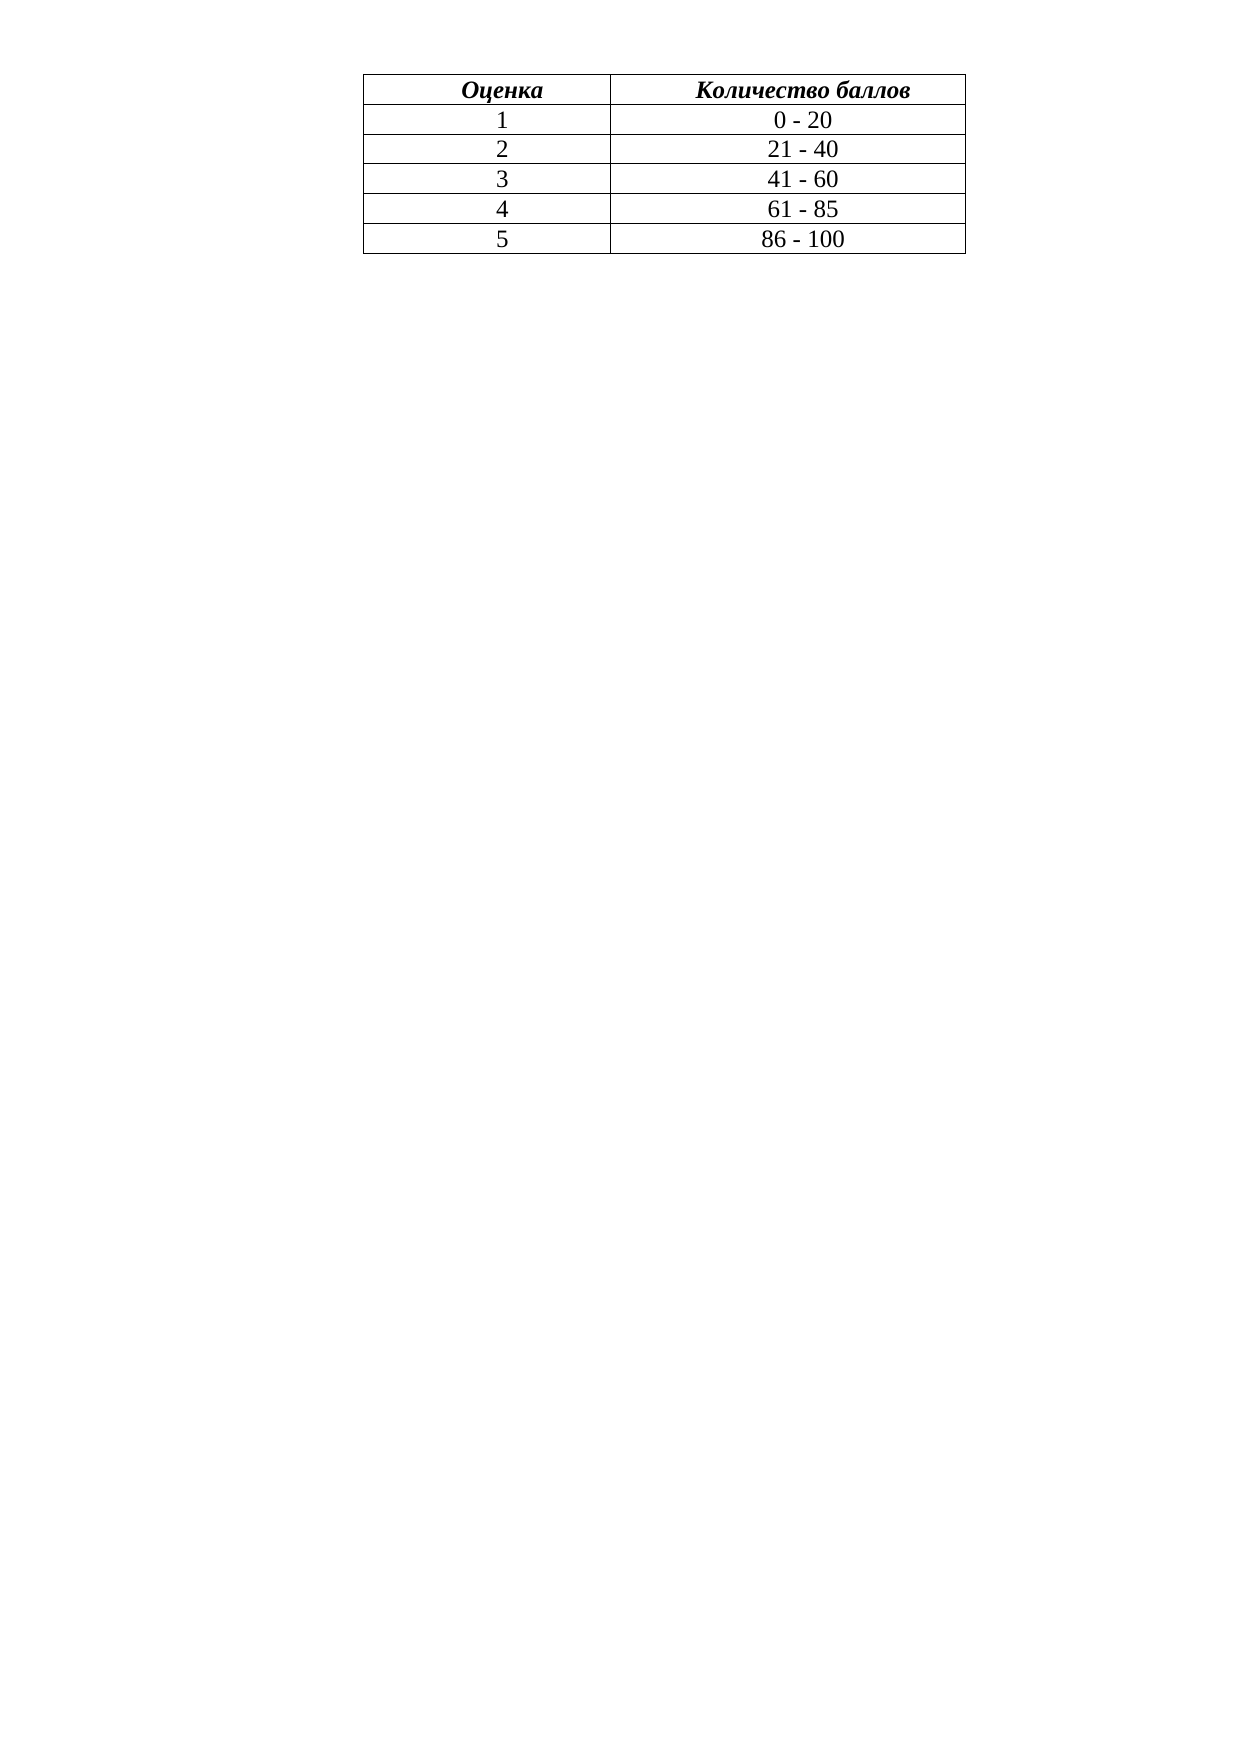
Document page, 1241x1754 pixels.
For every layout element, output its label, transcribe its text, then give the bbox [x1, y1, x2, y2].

table_cell 1 [364, 105, 610, 133]
table_cell 3 [364, 164, 610, 193]
table_cell 61 - 85 [611, 194, 965, 223]
table_cell 86 - 100 [611, 224, 965, 253]
table_cell 21 - 40 [611, 135, 965, 163]
table_header Оценка [364, 75, 610, 104]
table_cell 4 [364, 194, 610, 223]
table_cell 0 - 20 [611, 105, 965, 133]
table_cell 5 [364, 224, 610, 253]
table_cell 2 [364, 135, 610, 163]
table_cell 41 - 60 [611, 164, 965, 193]
table_header Количество баллов [611, 75, 965, 104]
